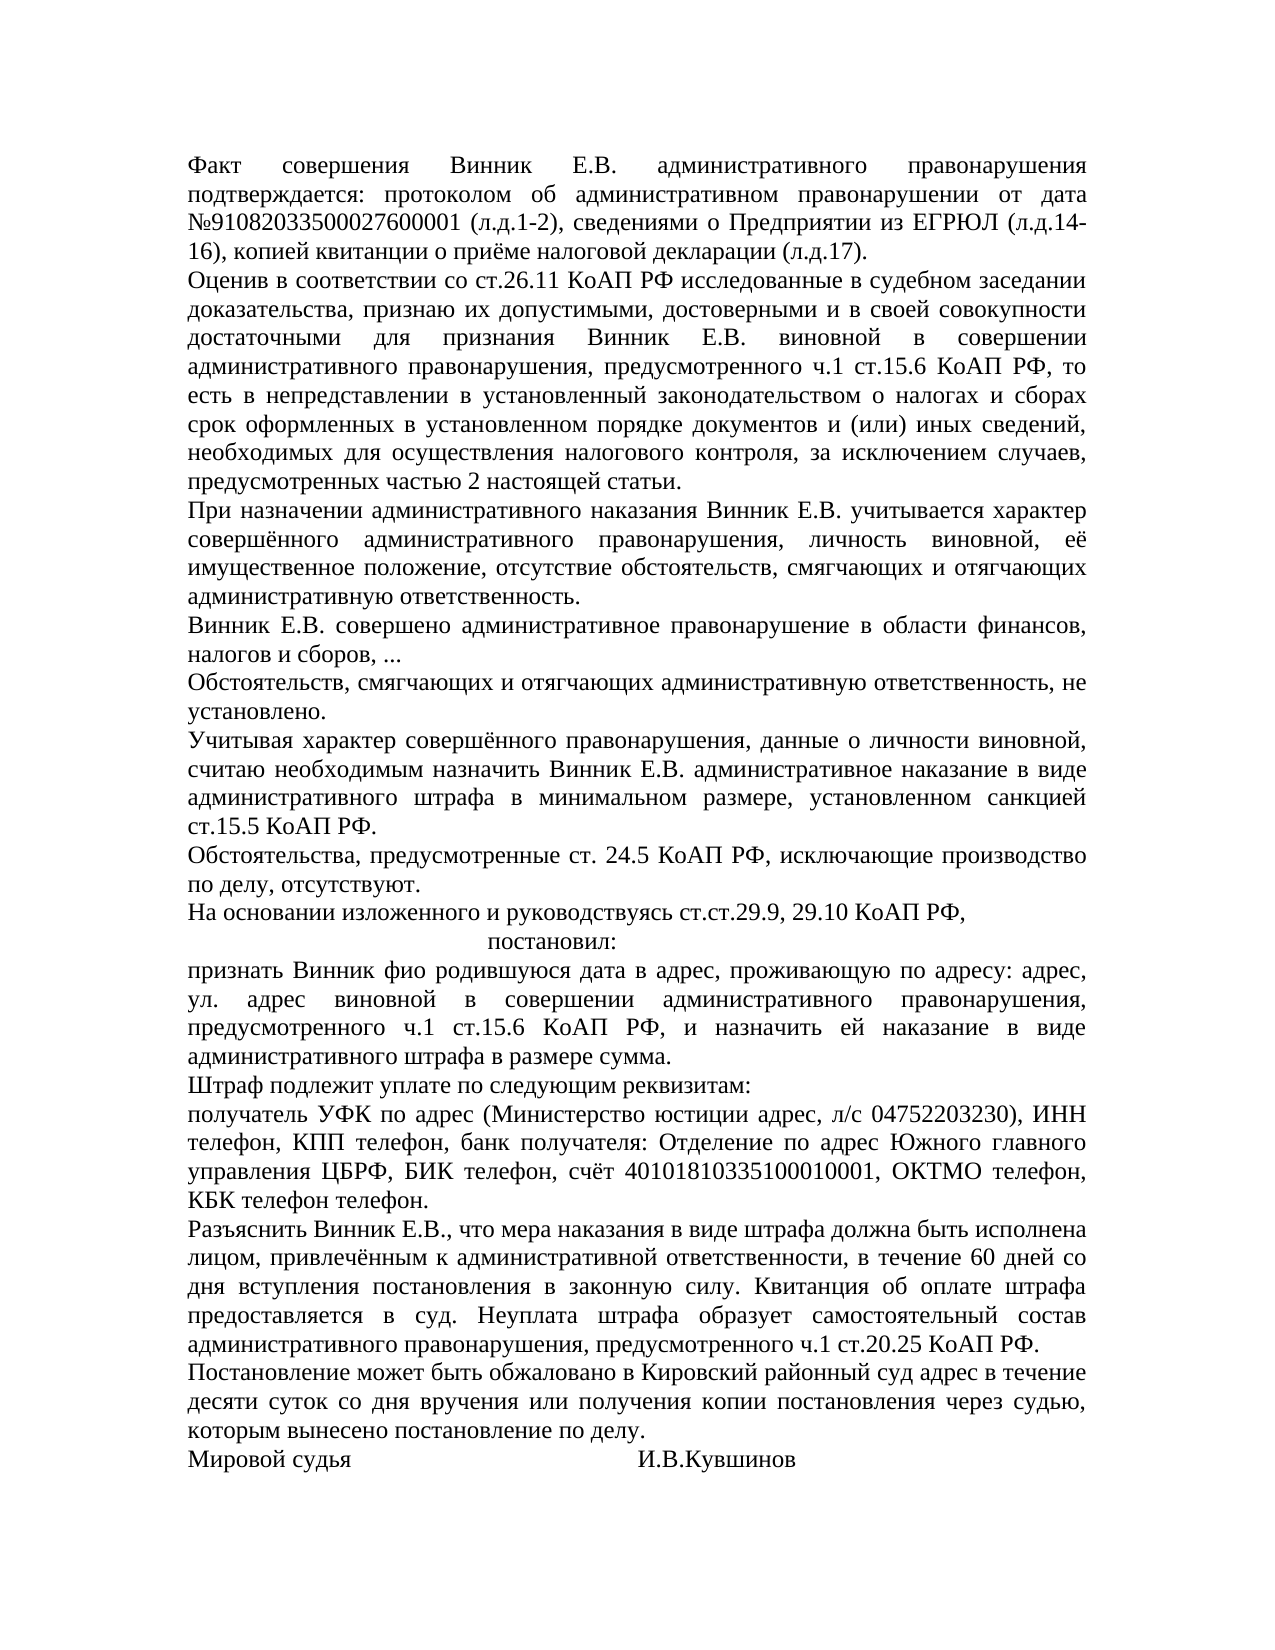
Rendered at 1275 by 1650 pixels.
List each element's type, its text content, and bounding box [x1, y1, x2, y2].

text На основании изложенного и руководствуясь ст.ст.29.9, 29.10 КоАП РФ, [187, 897, 1087, 926]
text Винник Е.В. совершено административное правонарушение в области финансов, налогов и сборов, ... [187, 610, 1087, 667]
text признать Винник фио родившуюся дата в адрес, проживающую по адресу: адрес, ул. адрес виновной в совершении административного правонарушения, предусмотренного ч.1 ст.15.6 КоАП РФ, и назначить ей наказание в виде административного штрафа в размере сумма. [187, 955, 1087, 1070]
text Обстоятельств, смягчающих и отягчающих административную ответственность, не установлено. [187, 667, 1087, 725]
text При назначении административного наказания Винник Е.В. учитывается характер совершённого административного правонарушения, личность виновной, её имущественное положение, отсутствие обстоятельств, смягчающих и отягчающих административную ответственность. [187, 495, 1087, 610]
text Постановление может быть обжаловано в Кировский районный суд адрес в течение десяти суток со дня вручения или получения копии постановления через судью, которым вынесено постановление по делу. [187, 1357, 1087, 1444]
text Штраф подлежит уплате по следующим реквизитам: [187, 1070, 1087, 1099]
text Разъяснить Винник Е.В., что мера наказания в виде штрафа должна быть исполнена лицом, привлечённым к административной ответственности, в течение 60 дней со дня вступления постановления в законную силу. Квитанция об оплате штрафа предоставляется в суд. Неуплата штрафа образует самостоятельный состав административного правонарушения, предусмотренного ч.1 ст.20.25 КоАП РФ. [187, 1214, 1087, 1357]
text Обстоятельства, предусмотренные ст. 24.5 КоАП РФ, исключающие производство по делу, отсутствуют. [187, 840, 1087, 897]
text получатель УФК по адрес (Министерство юстиции адрес, л/с 04752203230), ИНН телефон, КПП телефон, банк получателя: Отделение по адрес Южного главного управления ЦБРФ, БИК телефон, счёт 40101810335100010001, ОКТМО телефон, КБК телефон телефон. [187, 1099, 1087, 1214]
text постановил: [412, 926, 1087, 955]
text Мировой судья И.В.Кувшинов [187, 1444, 1087, 1472]
text Учитывая характер совершённого правонарушения, данные о личности виновной, считаю необходимым назначить Винник Е.В. административное наказание в виде административного штрафа в минимальном размере, установленном санкцией ст.15.5 КоАП РФ. [187, 725, 1087, 840]
text Факт совершения Винник Е.В. административного правонарушения подтверждается: протоколом об административном правонарушении от дата №91082033500027600001 (л.д.1-2), сведениями о Предприятии из ЕГРЮЛ (л.д.14-16), копией квитанции о приёме налоговой декларации (л.д.17). [187, 150, 1087, 265]
text Оценив в соответствии со ст.26.11 КоАП РФ исследованные в судебном заседании доказательства, признаю их допустимыми, достоверными и в своей совокупности достаточными для признания Винник Е.В. виновной в совершении административного правонарушения, предусмотренного ч.1 ст.15.6 КоАП РФ, то есть в непредставлении в установленный законодательством о налогах и сборах срок оформленных в установленном порядке документов и (или) иных сведений, необходимых для осуществления налогового контроля, за исключением случаев, предусмотренных частью 2 настоящей статьи. [187, 265, 1087, 495]
